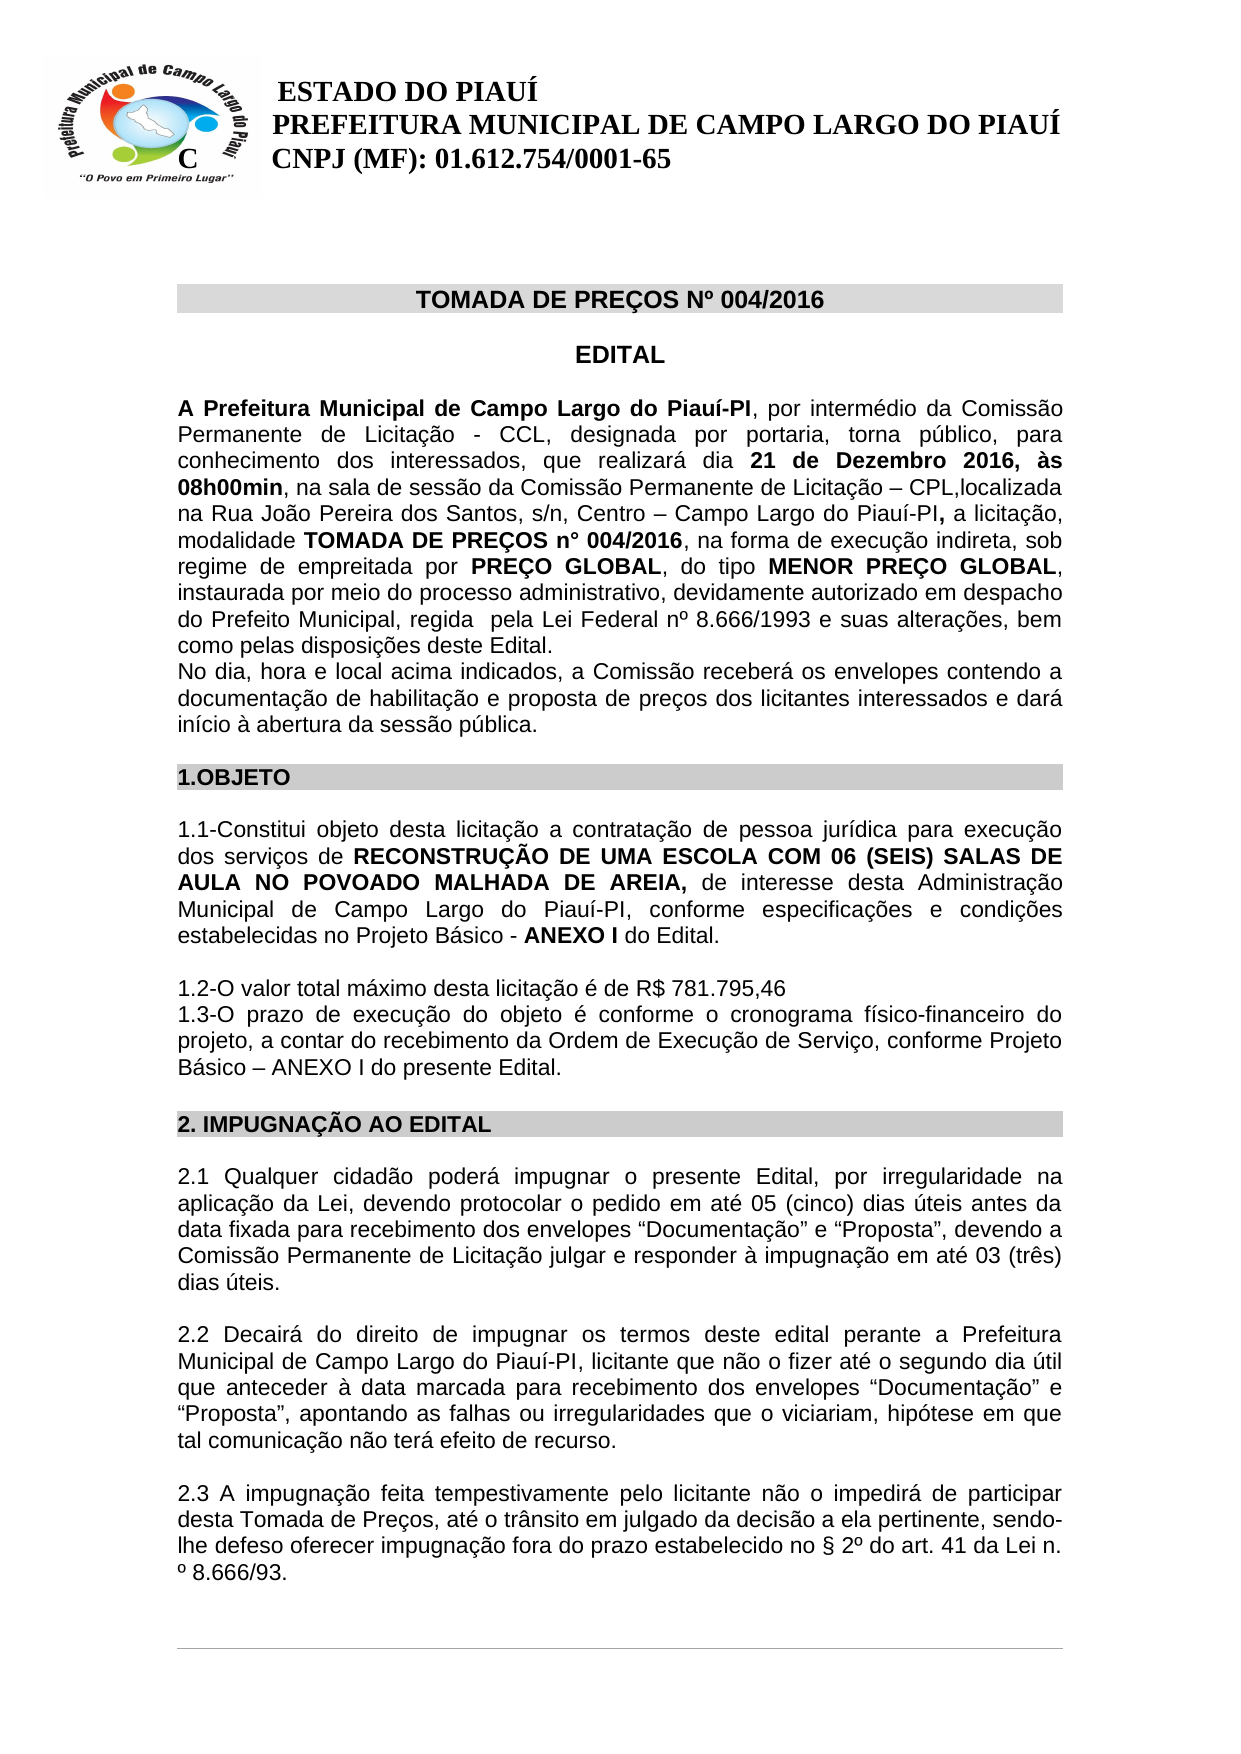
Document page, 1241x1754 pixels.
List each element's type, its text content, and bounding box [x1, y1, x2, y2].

title TOMADA DE PREÇOS Nº 004/2016 [177, 284, 1063, 313]
title EDITAL [177, 340, 1063, 368]
text 1.3-O prazo de execução do objeto é conforme o cronograma físico-financeiro do projeto, a contar do recebimento da Ordem de Execução de Serviço, conforme Projeto Básico – ANEXO I do presente Edital. [177, 1001, 1063, 1080]
text A Prefeitura Municipal de Campo Largo do Piauí-PI, por intermédio da Comissão Permanente de Licitação - CCL, designada por portaria, torna público, para conhecimento dos interessados, que realizará dia 21 de Dezembro 2016, às 08h00min, na sala de sessão da Comissão Permanente de Licitação – CPL,localizada na Rua João Pereira dos Santos, s/n, Centro – Campo Largo do Piauí-PI, a licitação, modalidade TOMADA DE PREÇOS n° 004/2016, na forma de execução indireta, sob regime de empreitada por PREÇO GLOBAL, do tipo MENOR PREÇO GLOBAL, instaurada por meio do processo administrativo, devidamente autorizado em despacho do Prefeito Municipal, regida pela Lei Federal nº 8.666/1993 e suas alterações, bem como pelas disposições deste Edital. [177, 395, 1063, 658]
text No dia, hora e local acima indicados, a Comissão receberá os envelopes contendo a documentação de habilitação e proposta de preços dos licitantes interessados e dará início à abertura da sessão pública. [177, 658, 1063, 737]
text 1.1-Constitui objeto desta licitação a contratação de pessoa jurídica para execução dos serviços de RECONSTRUÇÃO DE UMA ESCOLA COM 06 (SEIS) SALAS DE AULA NO POVOADO MALHADA DE AREIA, de interesse desta Administração Municipal de Campo Largo do Piauí-PI, conforme especificações e condições estabelecidas no Projeto Básico - ANEXO I do Edital. [177, 816, 1063, 948]
text 2.3 A impugnação feita tempestivamente pelo licitante não o impedirá de participar desta Tomada de Preços, até o trânsito em julgado da decisão a ela pertinente, sendo-lhe defeso oferecer impugnação fora do prazo estabelecido no § 2º do art. 41 da Lei n. º 8.666/93. [177, 1479, 1063, 1585]
text 2.1 Qualquer cidadão poderá impugnar o presente Edital, por irregularidade na aplicação da Lei, devendo protocolar o pedido em até 05 (cinco) dias úteis antes da data fixada para recebimento dos envelopes “Documentação” e “Proposta”, devendo a Comissão Permanente de Licitação julgar e responder à impugnação em até 03 (três) dias úteis. [177, 1163, 1063, 1295]
picture [43, 56, 263, 199]
text 2.2 Decairá do direito de impugnar os termos deste edital perante a Prefeitura Municipal de Campo Largo do Piauí-PI, licitante que não o fizer até o segundo dia útil que anteceder à data marcada para recebimento dos envelopes “Documentação” e “Proposta”, apontando as falhas ou irregularidades que o viciariam, hipótese em que tal comunicação não terá efeito de recurso. [177, 1321, 1063, 1453]
text 2. IMPUGNAÇÃO AO EDITAL [177, 1111, 1063, 1137]
text 1.2-O valor total máximo desta licitação é de R$ 781.795,46 [177, 974, 1063, 1001]
text 1.OBJETO [177, 764, 1063, 790]
